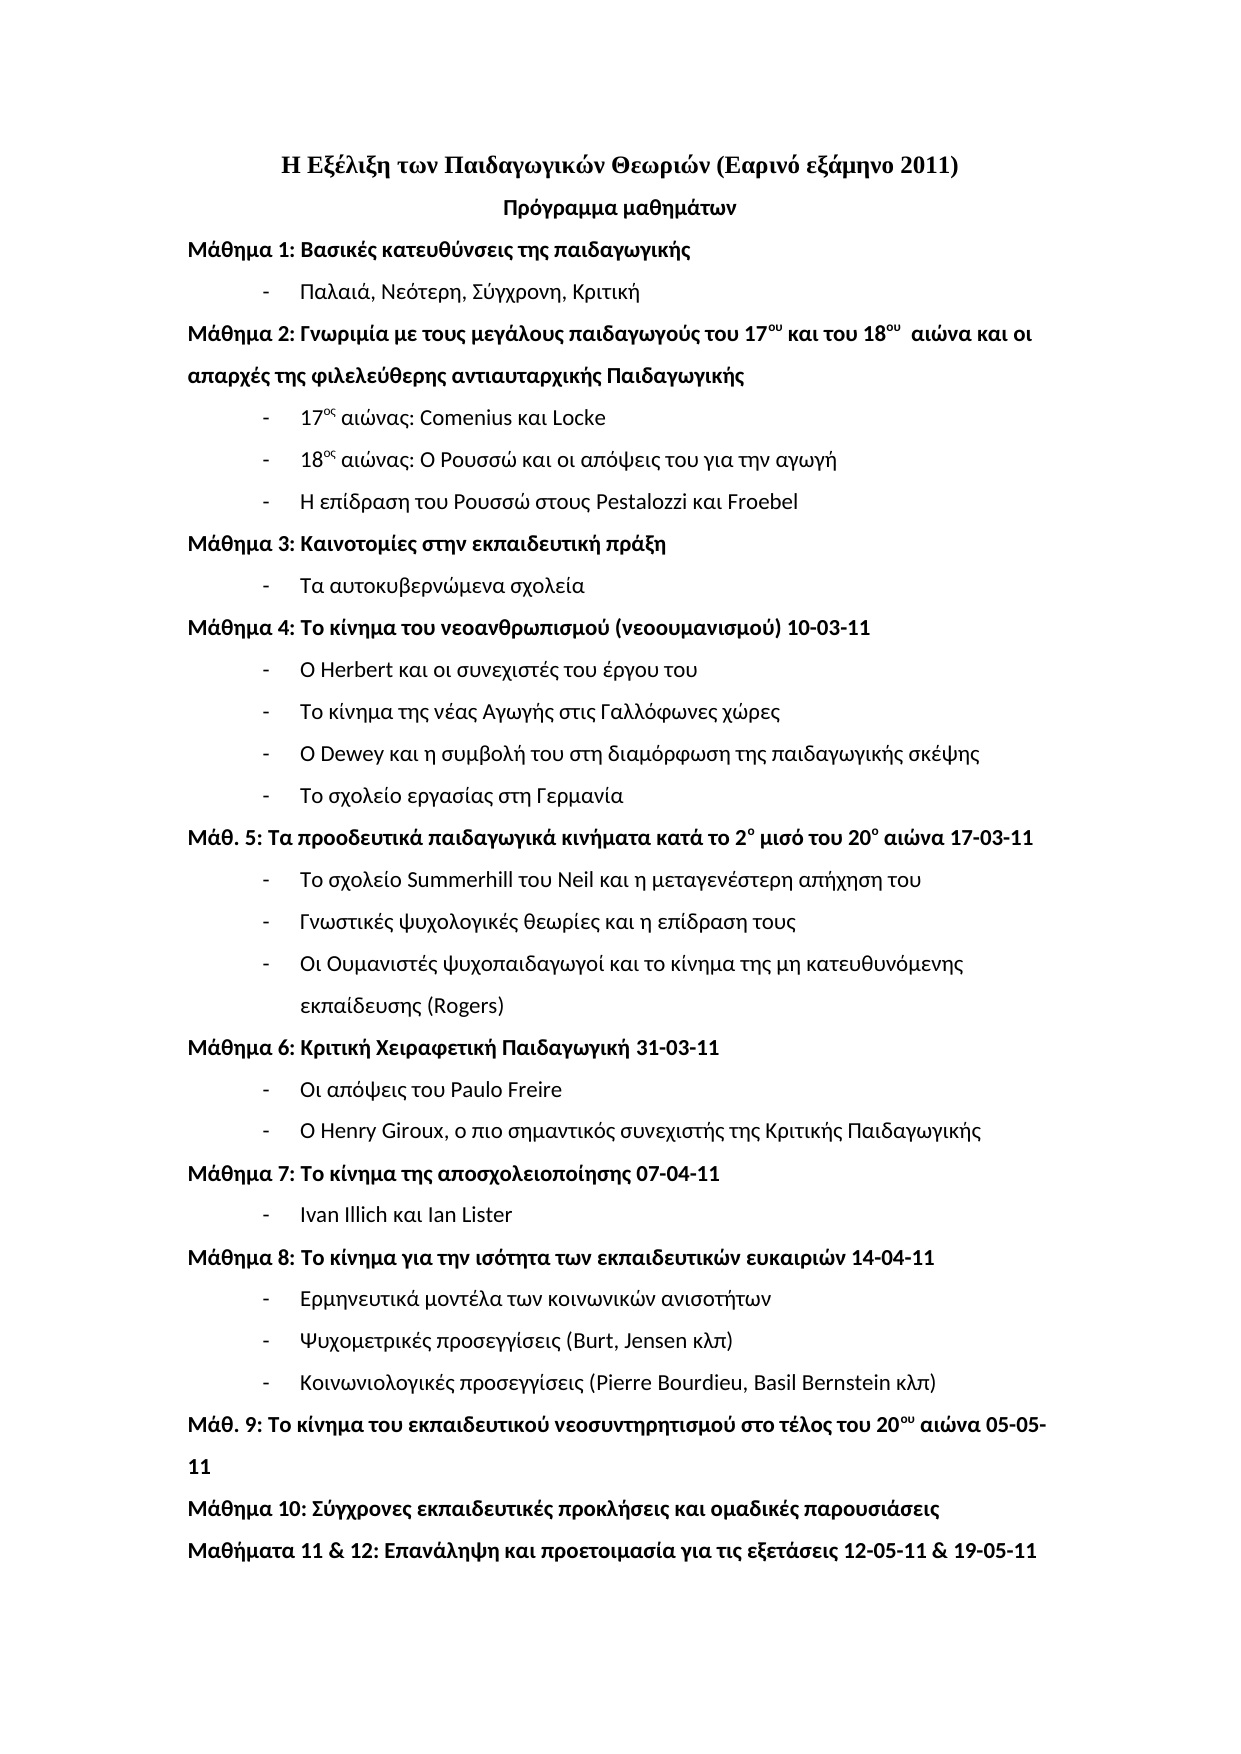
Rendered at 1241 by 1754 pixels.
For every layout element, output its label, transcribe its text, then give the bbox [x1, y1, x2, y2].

list Οι Ουμανιστές ψυχοπαιδαγωγοί και το κίνημα της μη κατευθυνόμενης εκπαίδευσης (Rogers) [262, 949, 1053, 1019]
list Ο Dewey και η συμβολή του στη διαμόρφωση της παιδαγωγικής σκέψης [262, 739, 1053, 767]
list Παλαιά, Νεότερη, Σύγχρονη, Κριτική [262, 277, 1053, 305]
list Τα αυτοκυβερνώμενα σχολεία [262, 571, 1053, 599]
list Οι απόψεις του Paulo Freire [262, 1075, 1053, 1103]
text Μάθημα 8: Tο κίνημα για την ισότητα των εκπαιδευτικών ευκαιριών 14-04-11 [187, 1243, 1053, 1271]
list Ερμηνευτικά μοντέλα των κοινωνικών ανισοτήτων [262, 1284, 1053, 1313]
text Μάθημα 6: Κριτική Χειραφετική Παιδαγωγική 31-03-11 [187, 1033, 1053, 1061]
text Μάθ. 9: Το κίνημα του εκπαιδευτικού νεοσυντηρητισμού στο τέλος του 20ου αιώνα 05-05-11 [187, 1411, 1053, 1481]
text Μαθήματα 11 & 12: Επανάληψη και προετοιμασία για τις εξετάσεις 12-05-11 & 19-05-11 [187, 1536, 1053, 1564]
list Γνωστικές ψυχολογικές θεωρίες και η επίδραση τους [262, 907, 1053, 935]
text Μάθημα 4: Το κίνημα του νεοανθρωπισμού (νεοουμανισμού) 10-03-11 [187, 613, 1053, 641]
list Ivan Illich και Ian Lister [262, 1201, 1053, 1229]
text Μάθημα 1: Βασικές κατευθύνσεις της παιδαγωγικής [187, 235, 1053, 263]
text Μάθημα 3: Καινοτομίες στην εκπαιδευτική πράξη [187, 529, 1053, 557]
text Μάθ. 5: Τα προοδευτικά παιδαγωγικά κινήματα κατά το 2ο μισό του 20ο αιώνα 17-03-11 [187, 823, 1053, 851]
list Ψυχομετρικές προσεγγίσεις (Burt, Jensen κλπ) [262, 1327, 1053, 1354]
text Μάθημα 10: Σύγχρονες εκπαιδευτικές προκλήσεις και ομαδικές παρουσιάσεις [187, 1494, 1053, 1522]
list 18ος αιώνας: Ο Ρουσσώ και οι απόψεις του για την αγωγή [262, 445, 1053, 473]
list Ο Herbert και οι συνεχιστές του έργου του [262, 655, 1053, 683]
list O Henry Giroux, ο πιο σημαντικός συνεχιστής της Κριτικής Παιδαγωγικής [262, 1117, 1053, 1145]
list Κοινωνιολογικές προσεγγίσεις (Pierre Bourdieu, Basil Bernstein κλπ) [262, 1368, 1053, 1397]
text Μάθημα 2: Γνωριμία με τους μεγάλους παιδαγωγούς του 17ου και του 18ου αιώνα και οι απαρχές της φιλελεύθερης αντιαυταρχικής Παιδαγωγικής [187, 319, 1053, 389]
text Η Εξέλιξη των Παιδαγωγικών Θεωριών (Εαρινό εξάμηνο 2011) [187, 150, 1053, 179]
list Η επίδραση του Ρουσσώ στους Pestalozzi και Froebel [262, 487, 1053, 515]
list Το σχολείο Summerhill του Neil και η μεταγενέστερη απήχηση του [262, 865, 1053, 893]
text Μάθημα 7: Το κίνημα της αποσχολειοποίησης 07-04-11 [187, 1159, 1053, 1187]
list 17ος αιώνας: Comenius και Locke [262, 403, 1053, 431]
list Το κίνημα της νέας Αγωγής στις Γαλλόφωνες χώρες [262, 697, 1053, 725]
text Πρόγραμμα μαθημάτων [187, 193, 1053, 221]
list Το σχολείο εργασίας στη Γερμανία [262, 781, 1053, 809]
